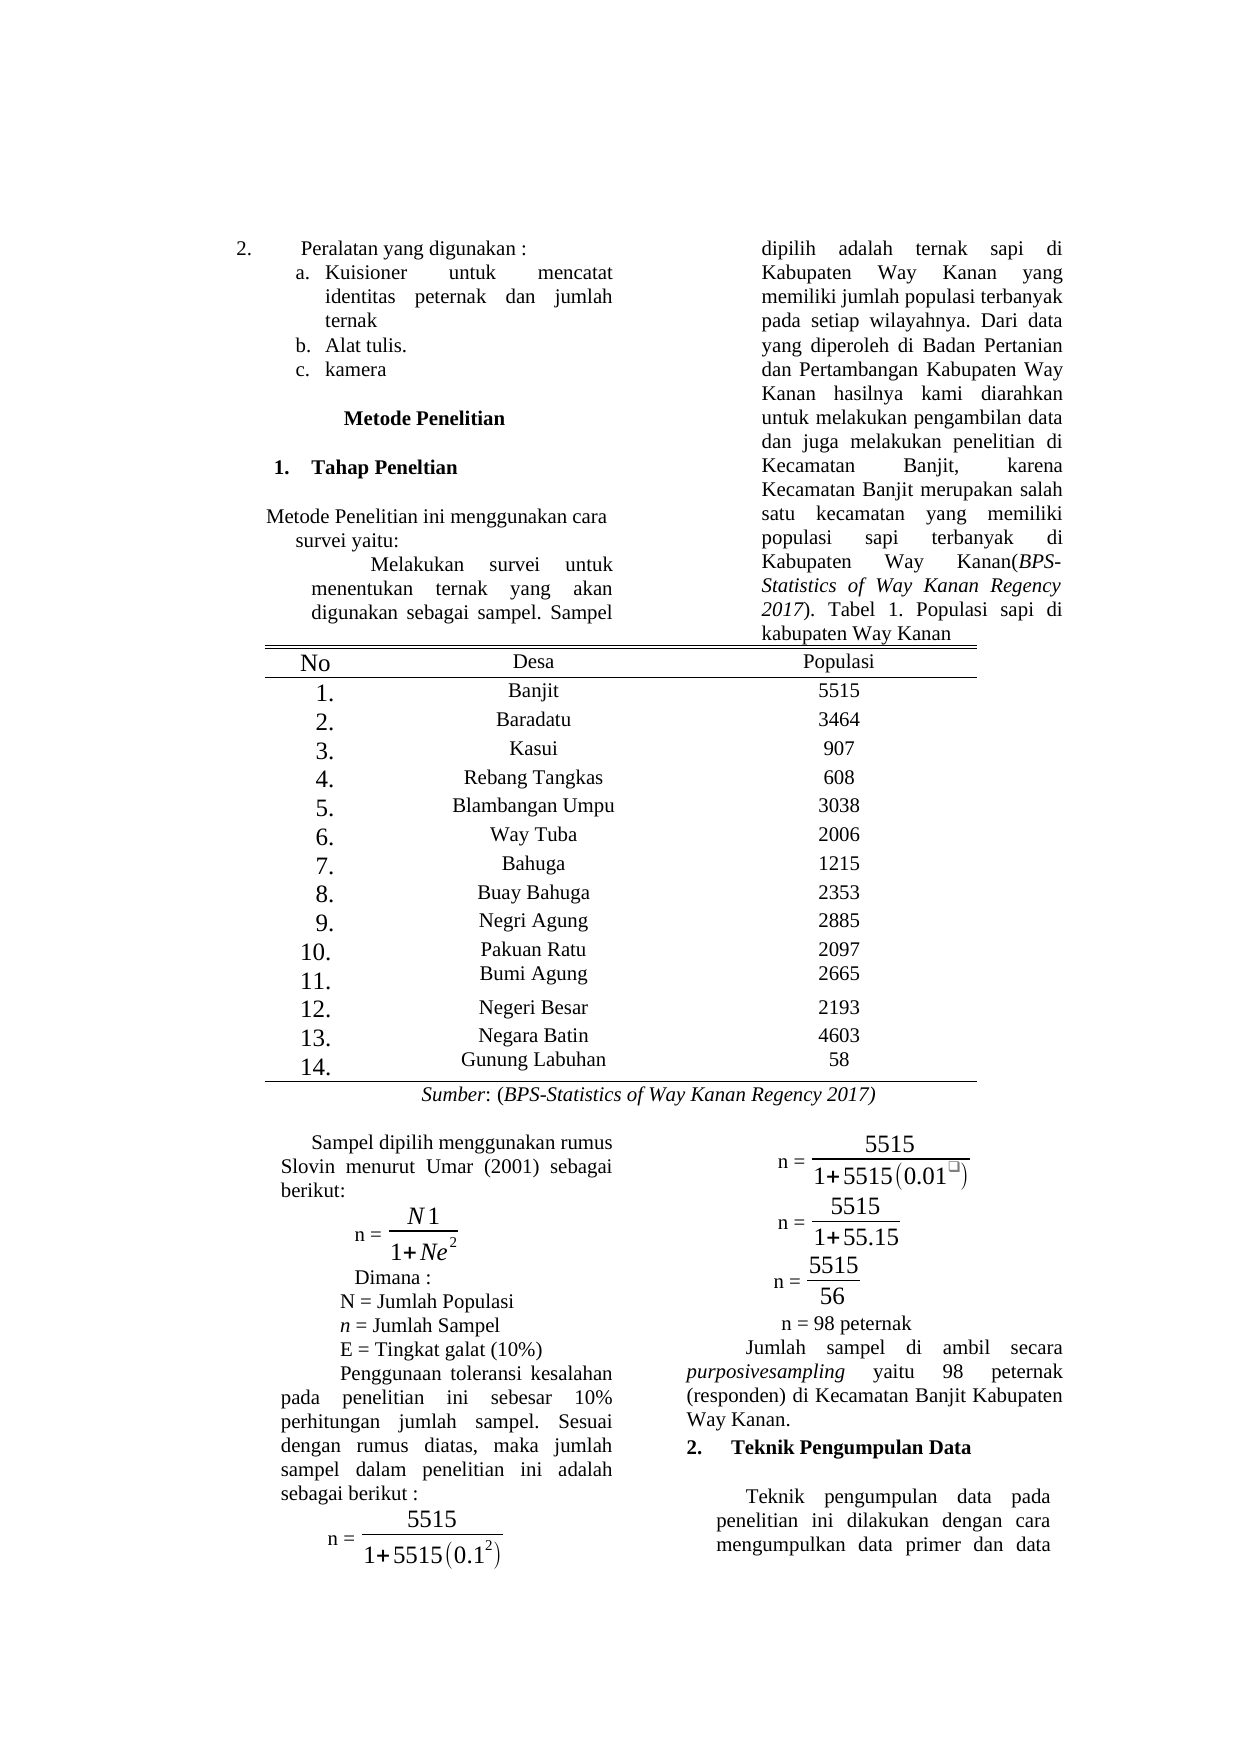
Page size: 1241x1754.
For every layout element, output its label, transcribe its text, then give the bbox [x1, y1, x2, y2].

table_cell [265, 880, 366, 908]
table_cell [265, 765, 366, 793]
text n = [281, 1505, 613, 1570]
list Kuisioner untuk mencatat identitas peternak dan jumlah ternak [295, 260, 613, 332]
subtitle Teknik Pengumpulan Data [686, 1435, 1063, 1459]
table_cell 12. [265, 995, 366, 1023]
list kamera [295, 357, 613, 381]
table_cell 3464 [701, 707, 977, 736]
list Alat tulis. [295, 332, 613, 357]
text Metode Penelitian ini menggunakan cara survei yaitu: [266, 504, 613, 552]
list Peralatan yang digunakan : [236, 236, 613, 260]
table_cell [265, 707, 366, 736]
table_cell [265, 736, 366, 764]
table_cell 3038 [701, 793, 977, 822]
text Jumlah sampel di ambil secara purposivesampling yaitu 98 peternak (responden) di Kecamatan Banjit Kabupaten Way Kanan. [686, 1334, 1063, 1431]
table_cell Baradatu [366, 707, 701, 736]
table_cell 2353 [701, 880, 977, 908]
subtitle Metode Penelitian [236, 406, 613, 430]
table_cell 10. 11. [265, 937, 366, 994]
table_cell [265, 678, 366, 707]
text n = [731, 1130, 1063, 1193]
table_cell [265, 851, 366, 879]
table_cell [265, 793, 366, 822]
table_cell Pakuan Ratu Bumi Agung [366, 937, 701, 994]
text Sumber: (BPS-Statistics of Way Kanan Regency 2017) [236, 1082, 1063, 1106]
text n = [716, 1252, 1063, 1311]
table_cell Negeri Besar [366, 995, 701, 1023]
table_cell [265, 908, 366, 937]
table_cell 4603 58 [701, 1023, 977, 1081]
table_cell Banjit [366, 678, 701, 707]
text n = 98 peternak [746, 1311, 1063, 1334]
text n = [354, 1202, 613, 1265]
table_cell Buay Bahuga [366, 880, 701, 908]
table_cell 2097 2665 [701, 937, 977, 994]
table_cell Negri Agung [366, 908, 701, 937]
table_cell 2885 [701, 908, 977, 937]
table_cell 2006 [701, 822, 977, 851]
table_cell 907 [701, 736, 977, 764]
table_cell Bahuga [366, 851, 701, 879]
table_cell Rebang Tangkas [366, 765, 701, 793]
list Sampel dipilih menggunakan rumus Slovin menurut Umar (2001) sebagai berikut: [281, 1130, 613, 1202]
table_cell [265, 822, 366, 851]
table_cell 5515 [701, 678, 977, 707]
table_cell Kasui [366, 736, 701, 764]
table_header No [265, 649, 366, 677]
text Penggunaan toleransi kesalahan pada penelitian ini sebesar 10% perhitungan jumlah sampel. Sesuai dengan rumus diatas, maka jumlah sampel dalam penelitian ini adalah sebagai berikut : [281, 1361, 613, 1505]
table_cell 608 [701, 765, 977, 793]
text Teknik pengumpulan data pada penelitian ini dilakukan dengan cara mengumpulkan data primer dan data sekunder: [716, 1484, 1051, 1556]
text E = Tingkat galat (10%) [281, 1337, 613, 1361]
table_cell 1215 [701, 851, 977, 879]
table_header Desa [366, 649, 701, 677]
table_cell Blambangan Umpu [366, 793, 701, 822]
text N = Jumlah Populasi [281, 1289, 613, 1313]
table_cell Way Tuba [366, 822, 701, 851]
text Melakukan survei untuk menentukan ternak yang akan digunakan sebagai sampel. Sampel dipilih adalah ternak sapi di Kabupaten Way Kanan yang memiliki jumlah populasi terbanyak pada setiap wilayahnya. Dari data yang diperoleh di Badan Pertanian dan Pertambangan Kabupaten Way Kanan hasilnya kami diarahkan untuk melakukan pengambilan data dan juga melakukan penelitian di Kecamatan Banjit, karena Kecamatan Banjit merupakan salah satu kecamatan yang memiliki populasi sapi terbanyak di Kabupaten Way Kanan(BPS-Statistics of Way Kanan Regency 2017). Tabel 1. Populasi sapi di kabupaten Way Kanan [761, 236, 1063, 645]
table_cell Negara Batin Gunung Labuhan [366, 1023, 701, 1081]
text n = [731, 1193, 1063, 1252]
table_header Populasi [701, 649, 977, 677]
text Dimana : [281, 1265, 613, 1289]
text n = Jumlah Sampel [281, 1313, 613, 1337]
subtitle Tahap Peneltian [274, 455, 613, 479]
table_cell 2193 [701, 995, 977, 1023]
table_cell 13. 14. [265, 1023, 366, 1081]
